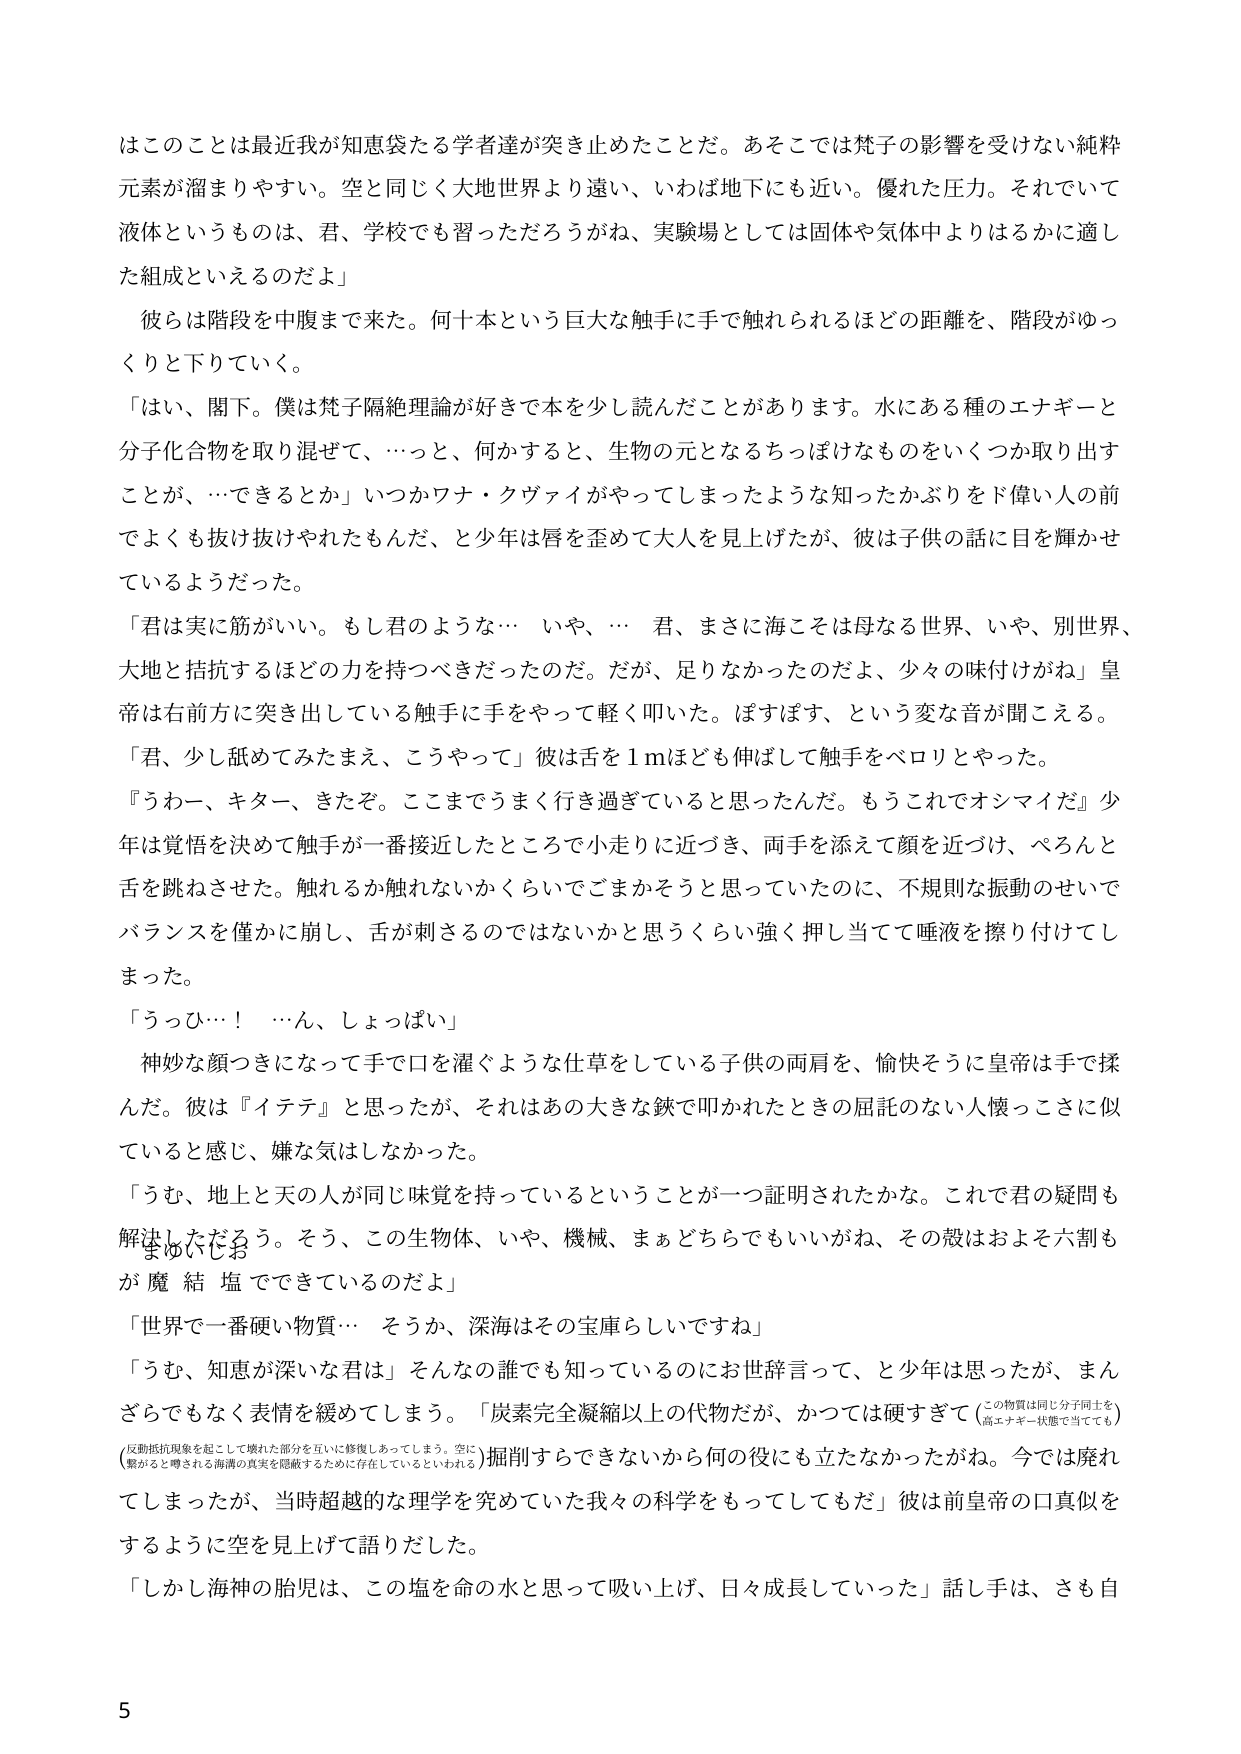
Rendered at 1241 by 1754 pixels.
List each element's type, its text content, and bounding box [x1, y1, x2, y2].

text 「うむ、地上と天の人が同じ味覚を持っているということが一つ証明されたかな。これで君の疑問も解決しただろう。そう、この生物体、いや、機械、まぁどちらでもいいがね、その殻はおよそ六割もがでできているのだよ」 [118, 1168, 1122, 1299]
text 「君は実に筋がいい。もし君のような… いや、… 君、まさに海こそは母なる世界、いや、別世界、大地と拮抗するほどの力を持つべきだったのだ。だが、足りなかったのだよ、少々の味付けがね」皇帝は右前方に突き出している触手に手をやって軽く叩いた。ぽすぽす、という変な音が聞こえる。「君、少し舐めてみたまえ、こうやって」彼は舌を１ｍほども伸ばして触手をベロリとやった。 [118, 599, 1122, 774]
text 彼らは階段を中腹まで来た。何十本という巨大な触手に手で触れられるほどの距離を、階段がゆっくりと下りていく。 [118, 293, 1122, 381]
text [118, 1562, 1122, 1606]
text 「うっひ…！ …ん、しょっぱい」 [118, 993, 1122, 1037]
text 『うわー、キター、きたぞ。ここまでうまく行き過ぎていると思ったんだ。もうこれでオシマイだ』少年は覚悟を決めて触手が一番接近したところで小走りに近づき、両手を添えて顔を近づけ、ぺろんと舌を跳ねさせた。触れるか触れないかくらいでごまかそうと思っていたのに、不規則な振動のせいでバランスを僅かに崩し、舌が刺さるのではないかと思うくらい強く押し当てて唾液を擦り付けてしまった。 [118, 774, 1122, 993]
text 「はい、閣下。僕は梵子隔絶理論が好きで本を少し読んだことがあります。水にある種のエナギーと分子化合物を取り混ぜて、…っと、何かすると、生物の元となるちっぽけなものをいくつか取り出すことが、…できるとか」いつかワナ・クヴァイがやってしまったような知ったかぶりをド偉い人の前でよくも抜け抜けやれたもんだ、と少年は唇を歪めて大人を見上げたが、彼は子供の話に目を輝かせているようだった。 [118, 381, 1122, 599]
text 神妙な顔つきになって手で口を濯ぐような仕草をしている子供の両肩を、愉快そうに皇帝は手で揉んだ。彼は『イテテ』と思ったが、それはあの大きな鋏で叩かれたときの屈託のない人懐っこさに似ていると感じ、嫌な気はしなかった。 [118, 1037, 1122, 1168]
text 「世界で一番硬い物質… そうか、深海はその宝庫らしいですね」 [118, 1299, 1122, 1343]
text 「うむ、知恵が深いな君は」そんなの誰でも知っているのにお世辞言って、と少年は思ったが、まんざらでもなく表情を緩めてしまう。「炭素完全凝縮以上の代物だが、かつては硬すぎてこの物質は同じ分子同士を高エナギー状態で当てても反動抵抗現象を起こして壊れた部分を互いに修復しあってしまう。空に繋がると噂される海溝の真実を隠蔽するために存在しているといわれる掘削すらできないから何の役にも立たなかったがね。今では廃れてしまったが、当時超越的な理学を究めていた我々の科学をもってしてもだ」彼は前皇帝の口真似をするように空を見上げて語りだした。 [118, 1343, 1122, 1562]
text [118, 118, 1122, 293]
